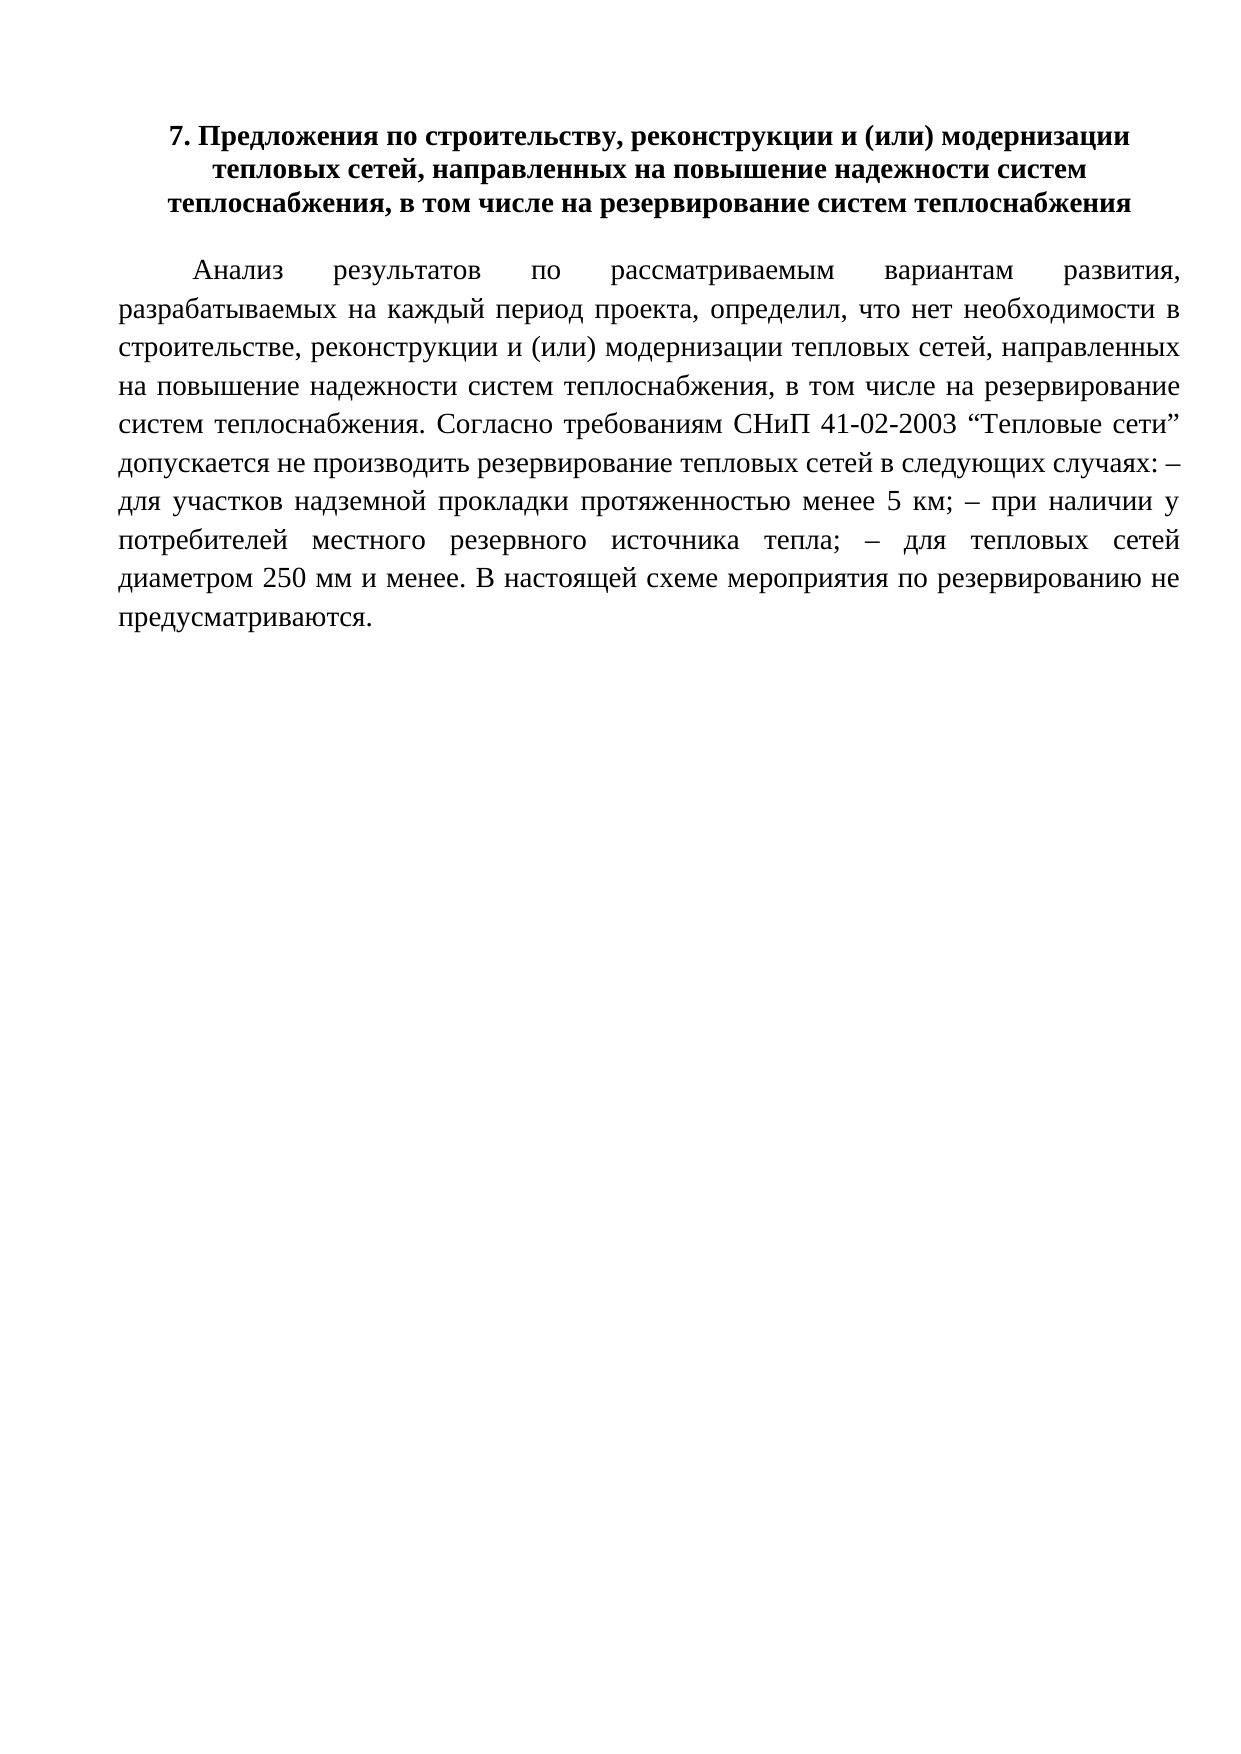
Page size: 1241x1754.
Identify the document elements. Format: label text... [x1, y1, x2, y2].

text Анализ результатов по рассматриваемым вариантам развития, разрабатываемых на каждый период проекта, определил, что нет необходимости в строительстве, реконструкции и (или) модернизации тепловых сетей, направленных на повышение надежности систем теплоснабжения, в том числе на резервирование систем теплоснабжения. Согласно требованиям СНиП 41-02-2003 “Тепловые сети” допускается не производить резервирование тепловых сетей в следующих случаях: – для участков надземной прокладки протяженностью менее 5 км; – при наличии у потребителей местного резервного источника тепла; – для тепловых сетей диаметром 250 мм и менее. В настоящей схеме мероприятия по резервированию не предусматриваются. [118, 252, 1181, 633]
text 7. Предложения по строительству, реконструкции и (или) модернизации тепловых сетей, направленных на повышение надежности систем теплоснабжения, в том числе на резервирование систем теплоснабжения [118, 118, 1181, 219]
